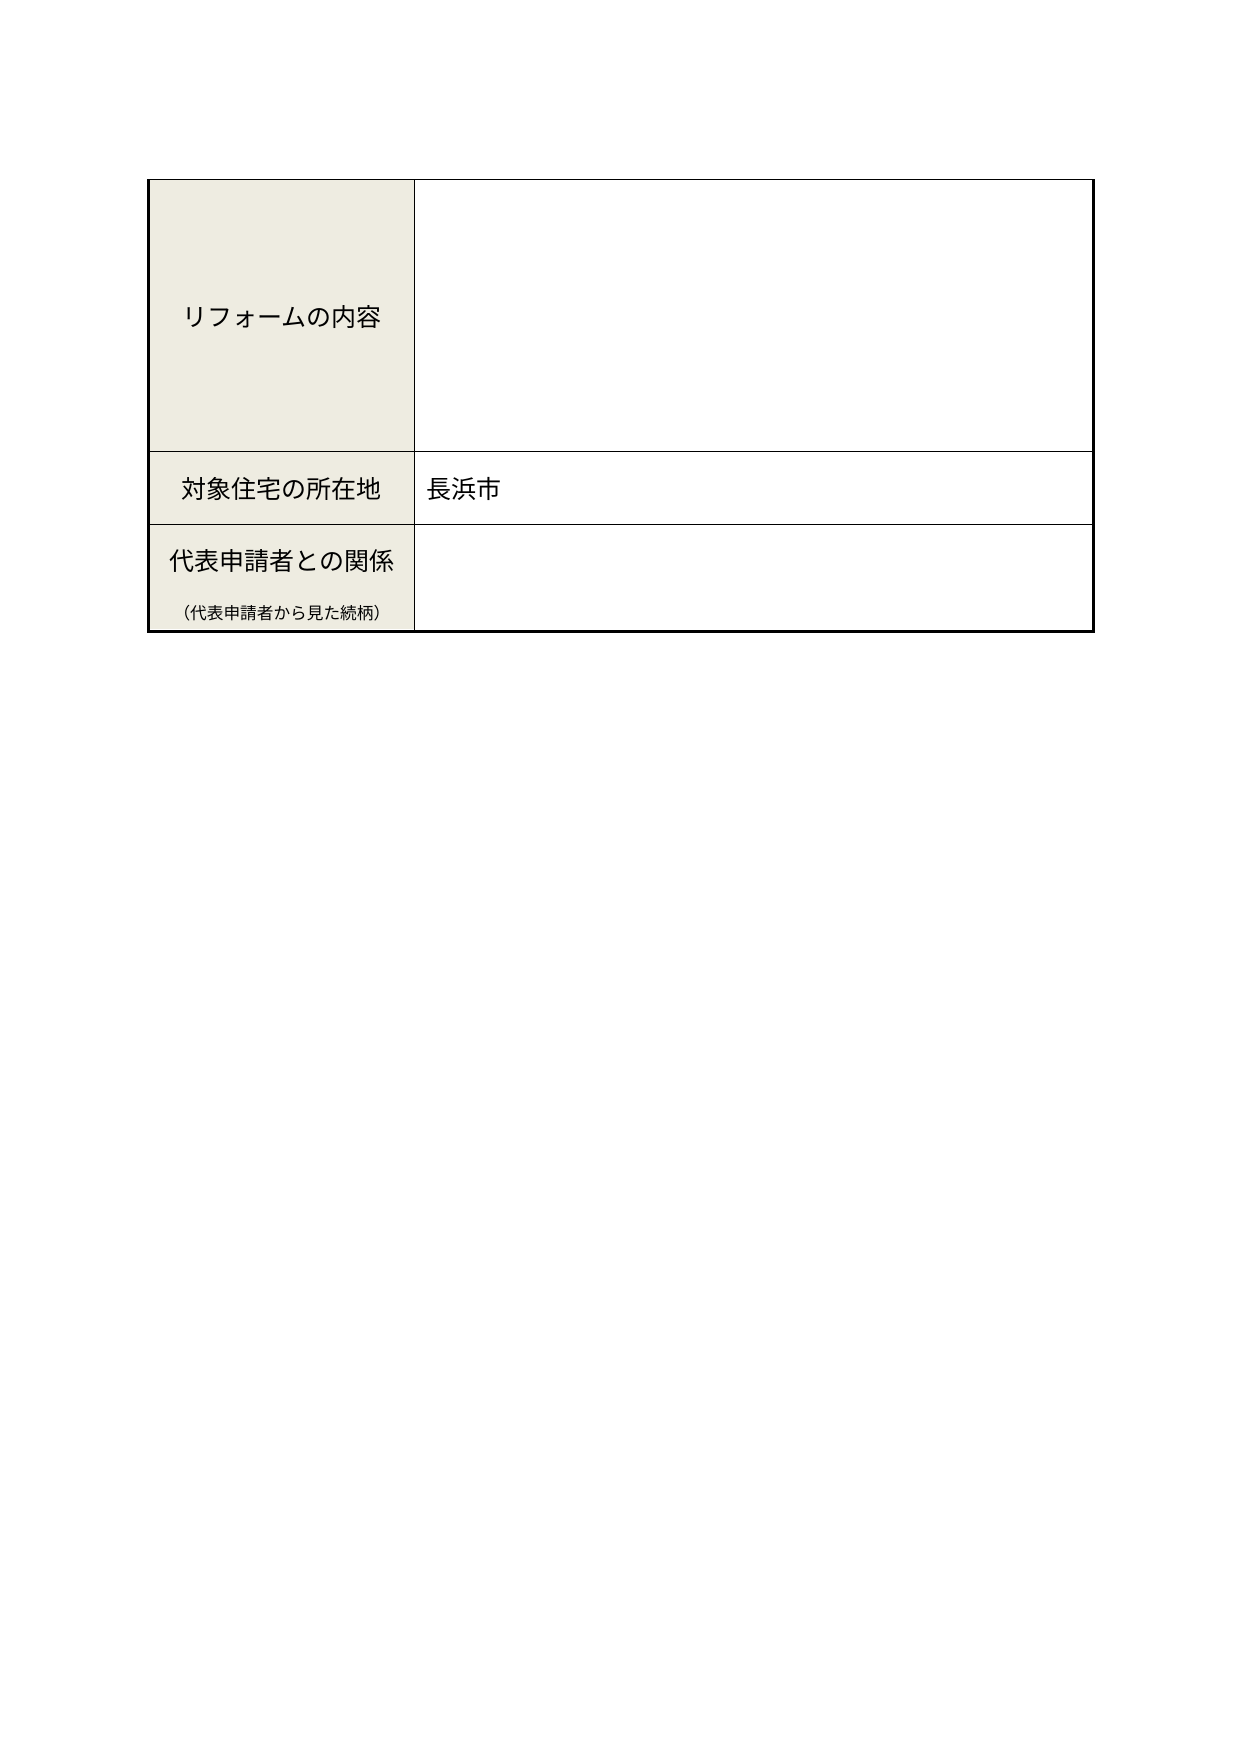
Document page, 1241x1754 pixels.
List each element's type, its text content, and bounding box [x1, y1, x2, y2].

table_cell [415, 180, 1092, 451]
table_cell リフォームの内容 [150, 180, 414, 451]
table_cell 代表申請者との関係 （代表申請者から見た続柄） [150, 525, 414, 629]
table_cell [415, 525, 1092, 629]
table_cell 長浜市 [415, 452, 1092, 524]
table_cell 対象住宅の所在地 [150, 452, 414, 524]
